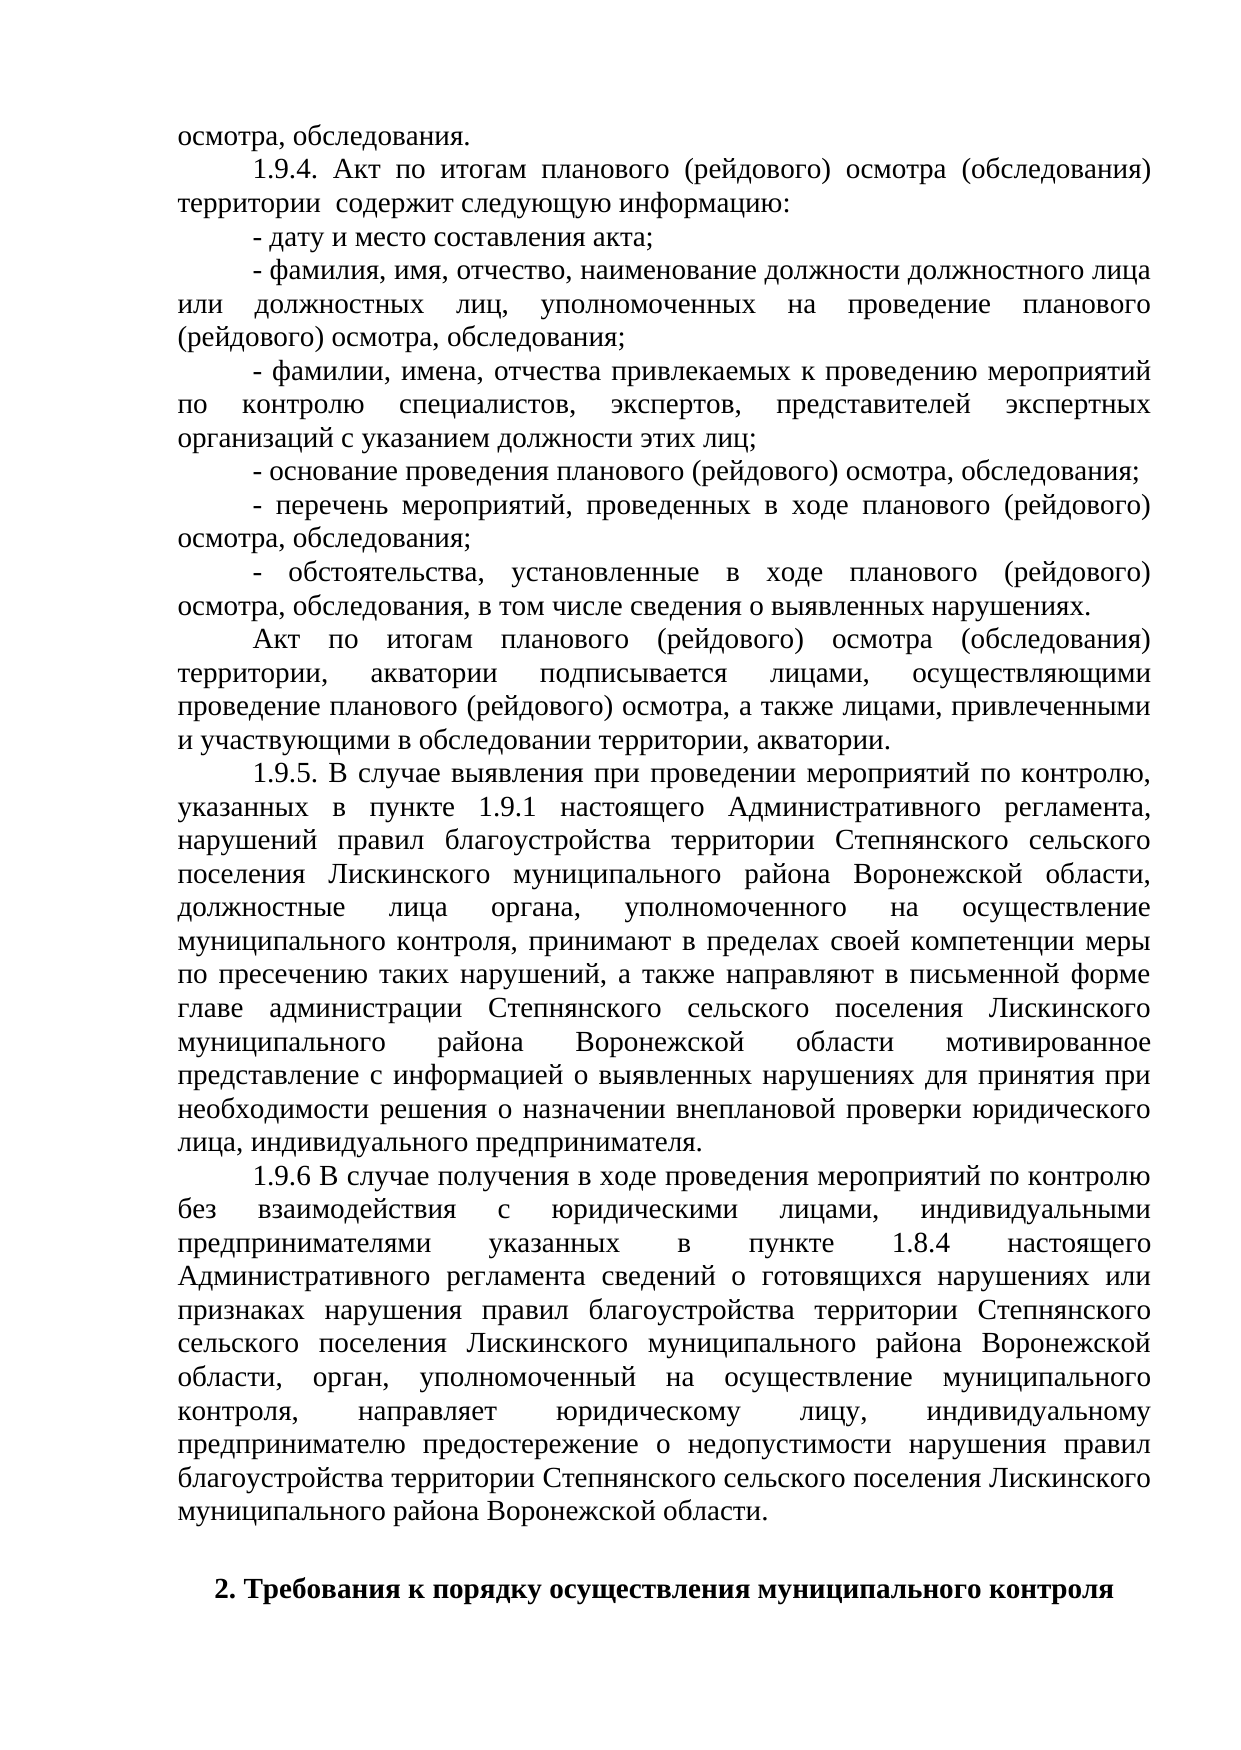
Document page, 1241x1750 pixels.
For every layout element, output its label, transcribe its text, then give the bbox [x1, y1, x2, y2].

text - перечень мероприятий, проведенных в ходе планового (рейдового) осмотра, обследования; [177, 487, 1152, 554]
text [177, 118, 1152, 152]
text - обстоятельства, установленные в ходе планового (рейдового) осмотра, обследования, в том числе сведения о выявленных нарушениях. [177, 554, 1152, 621]
text 1.9.4. Акт по итогам планового (рейдового) осмотра (обследования) территории содержит следующую информацию: [177, 152, 1152, 219]
text - основание проведения планового (рейдового) осмотра, обследования; [177, 453, 1152, 487]
subtitle 2. Требования к порядку осуществления муниципального контроля [177, 1572, 1152, 1605]
text 1.9.6 В случае получения в ходе проведения мероприятий по контролю без взаимодействия с юридическими лицами, индивидуальными предпринимателями указанных в пункте 1.8.4 настоящего Административного регламента сведений о готовящихся нарушениях или признаках нарушения правил благоустройства территории Степнянского сельского поселения Лискинского муниципального района Воронежской области, орган, уполномоченный на осуществление муниципального контроля, направляет юридическому лицу, индивидуальному предпринимателю предостережение о недопустимости нарушения правил благоустройства территории Степнянского сельского поселения Лискинского муниципального района Воронежской области. [177, 1158, 1152, 1527]
text Акт по итогам планового (рейдового) осмотра (обследования) территории, акватории подписывается лицами, осуществляющими проведение планового (рейдового) осмотра, а также лицами, привлеченными и участвующими в обследовании территории, акватории. [177, 621, 1152, 755]
text - дату и место составления акта; [177, 219, 1152, 252]
text 1.9.5. В случае выявления при проведении мероприятий по контролю, указанных в пункте 1.9.1 настоящего Административного регламента, нарушений правил благоустройства территории Степнянского сельского поселения Лискинского муниципального района Воронежской области, должностные лица органа, уполномоченного на осуществление муниципального контроля, принимают в пределах своей компетенции меры по пресечению таких нарушений, а также направляют в письменной форме главе администрации Степнянского сельского поселения Лискинского муниципального района Воронежской области мотивированное представление с информацией о выявленных нарушениях для принятия при необходимости решения о назначении внеплановой проверки юридического лица, индивидуального предпринимателя. [177, 755, 1152, 1158]
